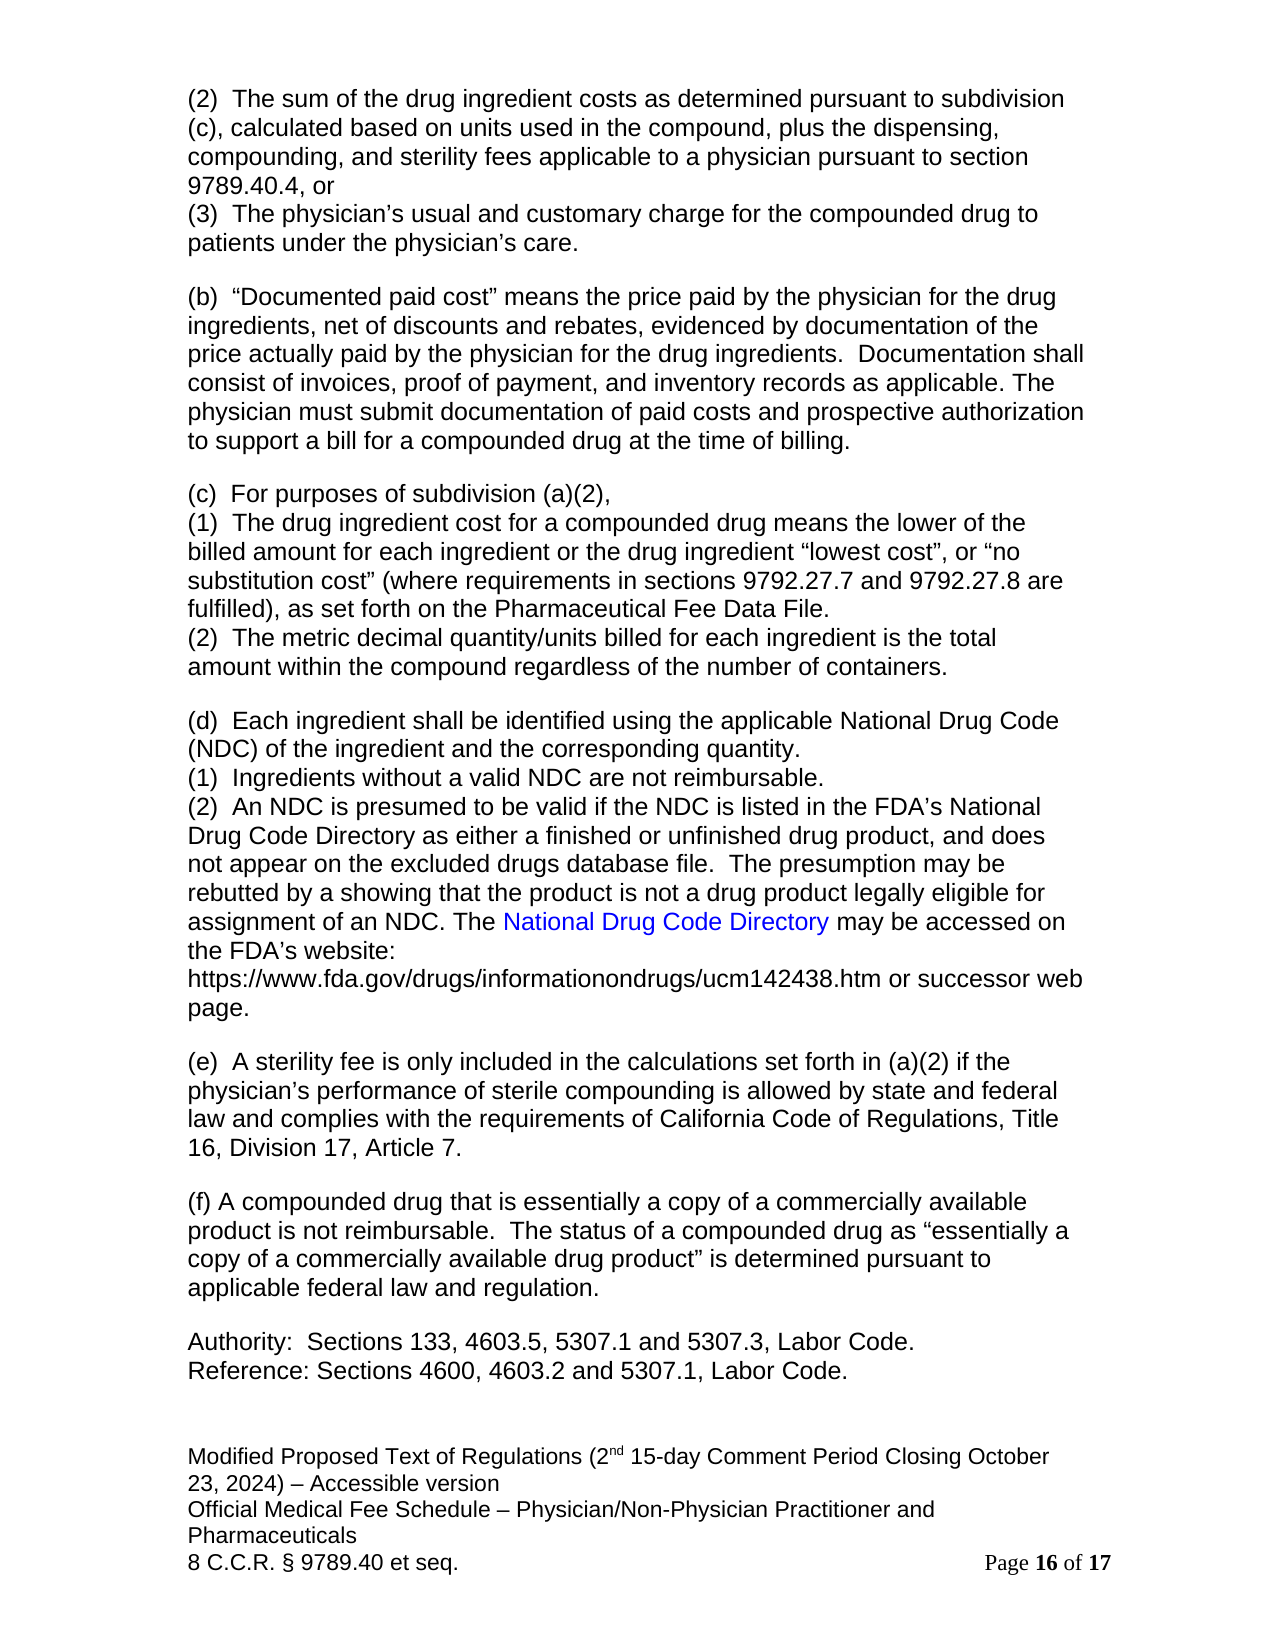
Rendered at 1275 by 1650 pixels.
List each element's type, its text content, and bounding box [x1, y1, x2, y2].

text (d) Each ingredient shall be identified using the applicable National Drug Code (NDC) of the ingredient and the corresponding quantity. [187, 706, 1087, 763]
text (f) A compounded drug that is essentially a copy of a commercially available product is not reimbursable. The status of a compounded drug as “essentially a copy of a commercially available drug product” is determined pursuant to applicable federal law and regulation. [187, 1187, 1087, 1302]
text (3) The physician’s usual and customary charge for the compounded drug to patients under the physician’s care. [187, 199, 1087, 257]
text (1) Ingredients without a valid NDC are not reimbursable. [187, 763, 1087, 792]
text (2) The sum of the drug ingredient costs as determined pursuant to subdivision (c), calculated based on units used in the compound, plus the dispensing, compounding, and sterility fees applicable to a physician pursuant to section 9789.40.4, or [187, 84, 1087, 199]
text (c) For purposes of subdivision (a)(2), [187, 479, 1087, 508]
text (b) “Documented paid cost” means the price paid by the physician for the drug ingredients, net of discounts and rebates, evidenced by documentation of the price actually paid by the physician for the drug ingredients. Documentation shall consist of invoices, proof of payment, and inventory records as applicable. The physician must submit documentation of paid costs and prospective authorization to support a bill for a compounded drug at the time of billing. [187, 282, 1087, 454]
text (e) A sterility fee is only included in the calculations set forth in (a)(2) if the physician’s performance of sterile compounding is allowed by state and federal law and complies with the requirements of California Code of Regulations, Title 16, Division 17, Article 7. [187, 1047, 1087, 1162]
text (2) The metric decimal quantity/units billed for each ingredient is the total amount within the compound regardless of the number of containers. [187, 623, 1087, 681]
text (1) The drug ingredient cost for a compounded drug means the lower of the billed amount for each ingredient or the drug ingredient “lowest cost”, or “no substitution cost” (where requirements in sections 9792.27.7 and 9792.27.8 are fulfilled), as set forth on the Pharmaceutical Fee Data File. [187, 508, 1087, 623]
text (2) An NDC is presumed to be valid if the NDC is listed in the FDA’s National Drug Code Directory as either a finished or unfinished drug product, and does not appear on the excluded drugs database file. The presumption may be rebutted by a showing that the product is not a drug product legally eligible for assignment of an NDC. The National Drug Code Directory may be accessed on the FDA’s website: https://www.fda.gov/drugs/informationondrugs/ucm142438.htm or successor web page. [187, 792, 1087, 1022]
text Reference: Sections 4600, 4603.2 and 5307.1, Labor Code. [187, 1356, 1087, 1384]
text Authority: Sections 133, 4603.5, 5307.1 and 5307.3, Labor Code. [187, 1327, 1087, 1356]
